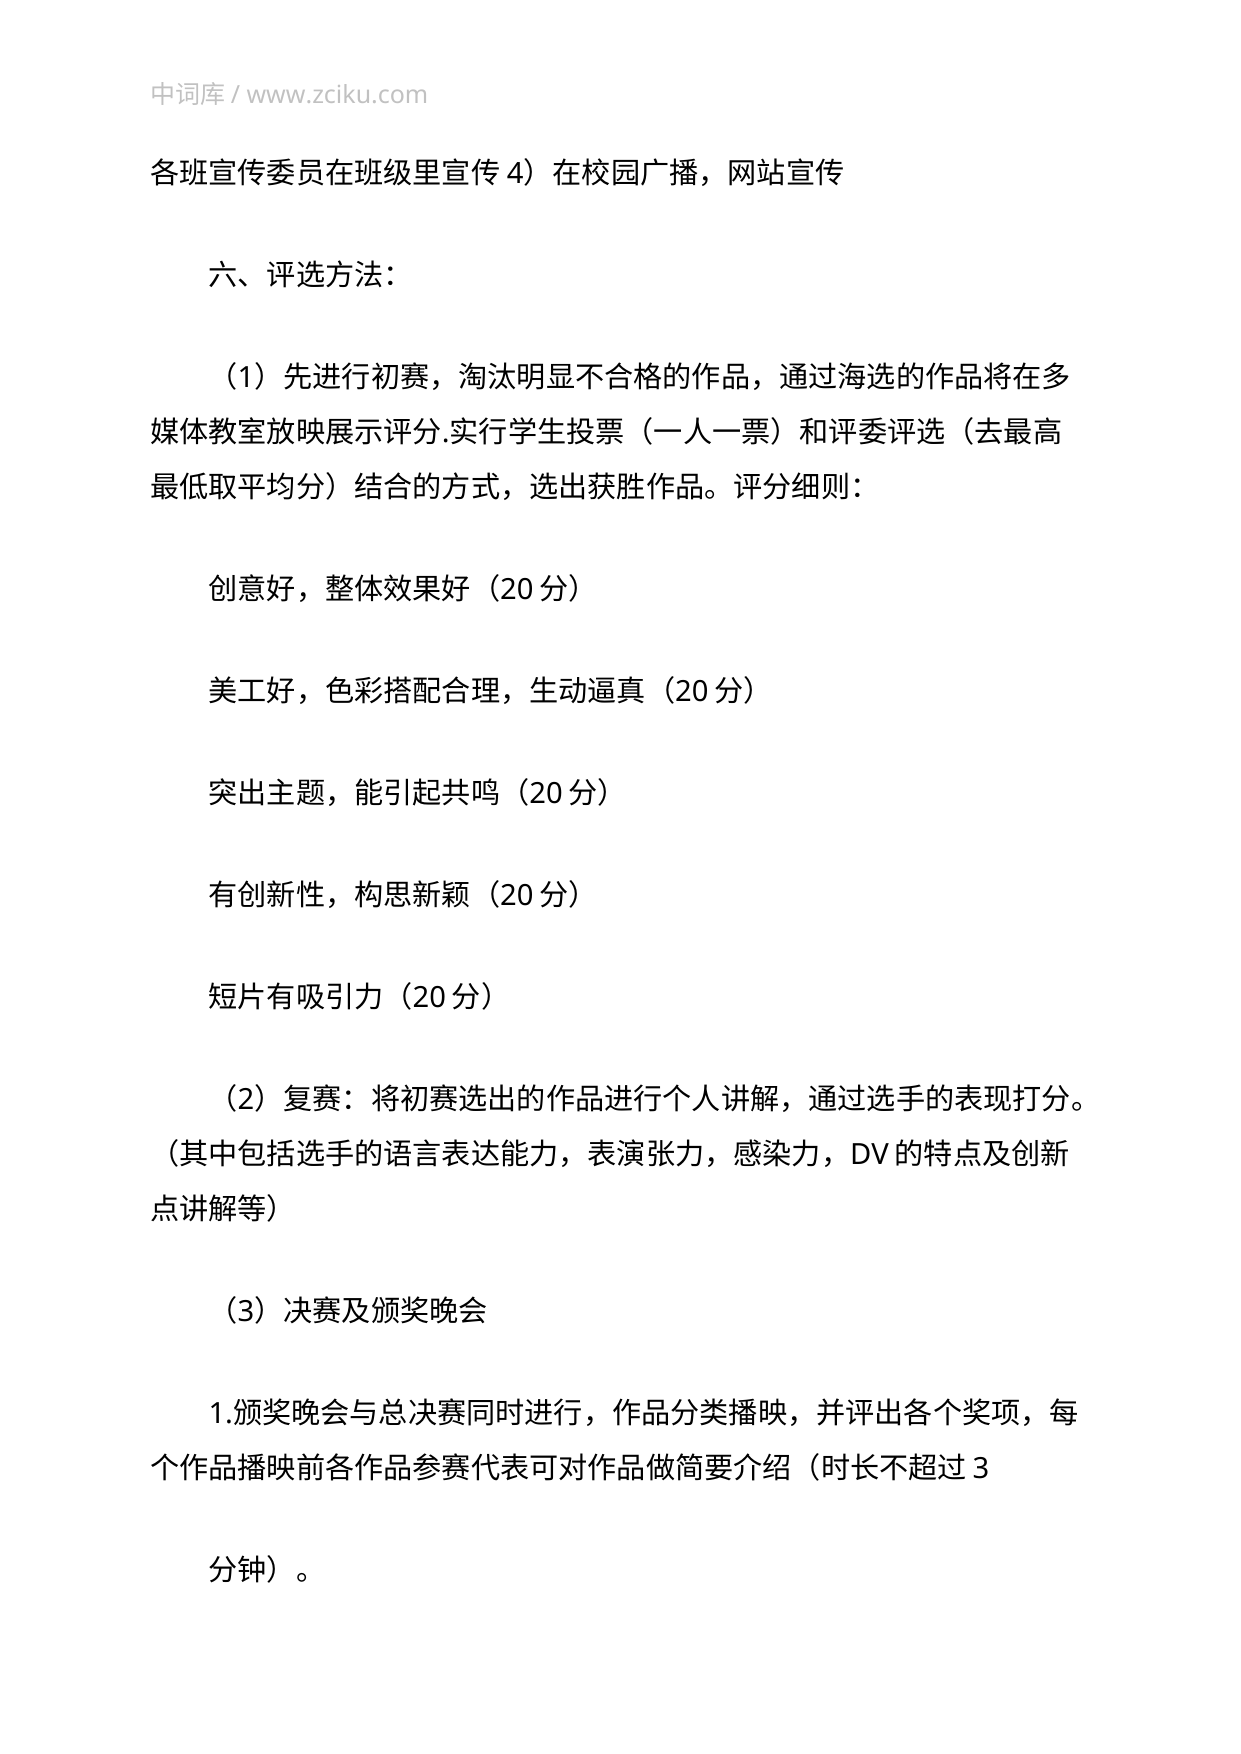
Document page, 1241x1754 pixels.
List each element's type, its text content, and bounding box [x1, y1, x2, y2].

text 有创新性，构思新颖（20分） [150, 871, 1090, 914]
text 短片有吸引力（20分） [150, 973, 1090, 1016]
text （1）先进行初赛，淘汰明显不合格的作品，通过海选的作品将在多媒体教室放映展示评分.实行学生投票（一人一票）和评委评选（去最高最低取平均分）结合的方式，选出获胜作品。评分细则： [150, 354, 1090, 506]
text （3）决赛及颁奖晚会 [150, 1287, 1090, 1329]
text 突出主题，能引起共鸣（20分） [150, 769, 1090, 812]
text 1.颁奖晚会与总决赛同时进行，作品分类播映，并评出各个奖项，每个作品播映前各作品参赛代表可对作品做简要介绍（时长不超过3 [150, 1389, 1090, 1487]
text 美工好，色彩搭配合理，生动逼真（20分） [150, 667, 1090, 710]
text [150, 150, 1090, 192]
text 六、评选方法： [150, 252, 1090, 294]
text （2）复赛：将初赛选出的作品进行个人讲解，通过选手的表现打分。（其中包括选手的语言表达能力，表演张力，感染力，DV的特点及创新点讲解等） [150, 1075, 1090, 1228]
text 分钟）。 [150, 1546, 1090, 1588]
text 创意好，整体效果好（20分） [150, 566, 1090, 608]
